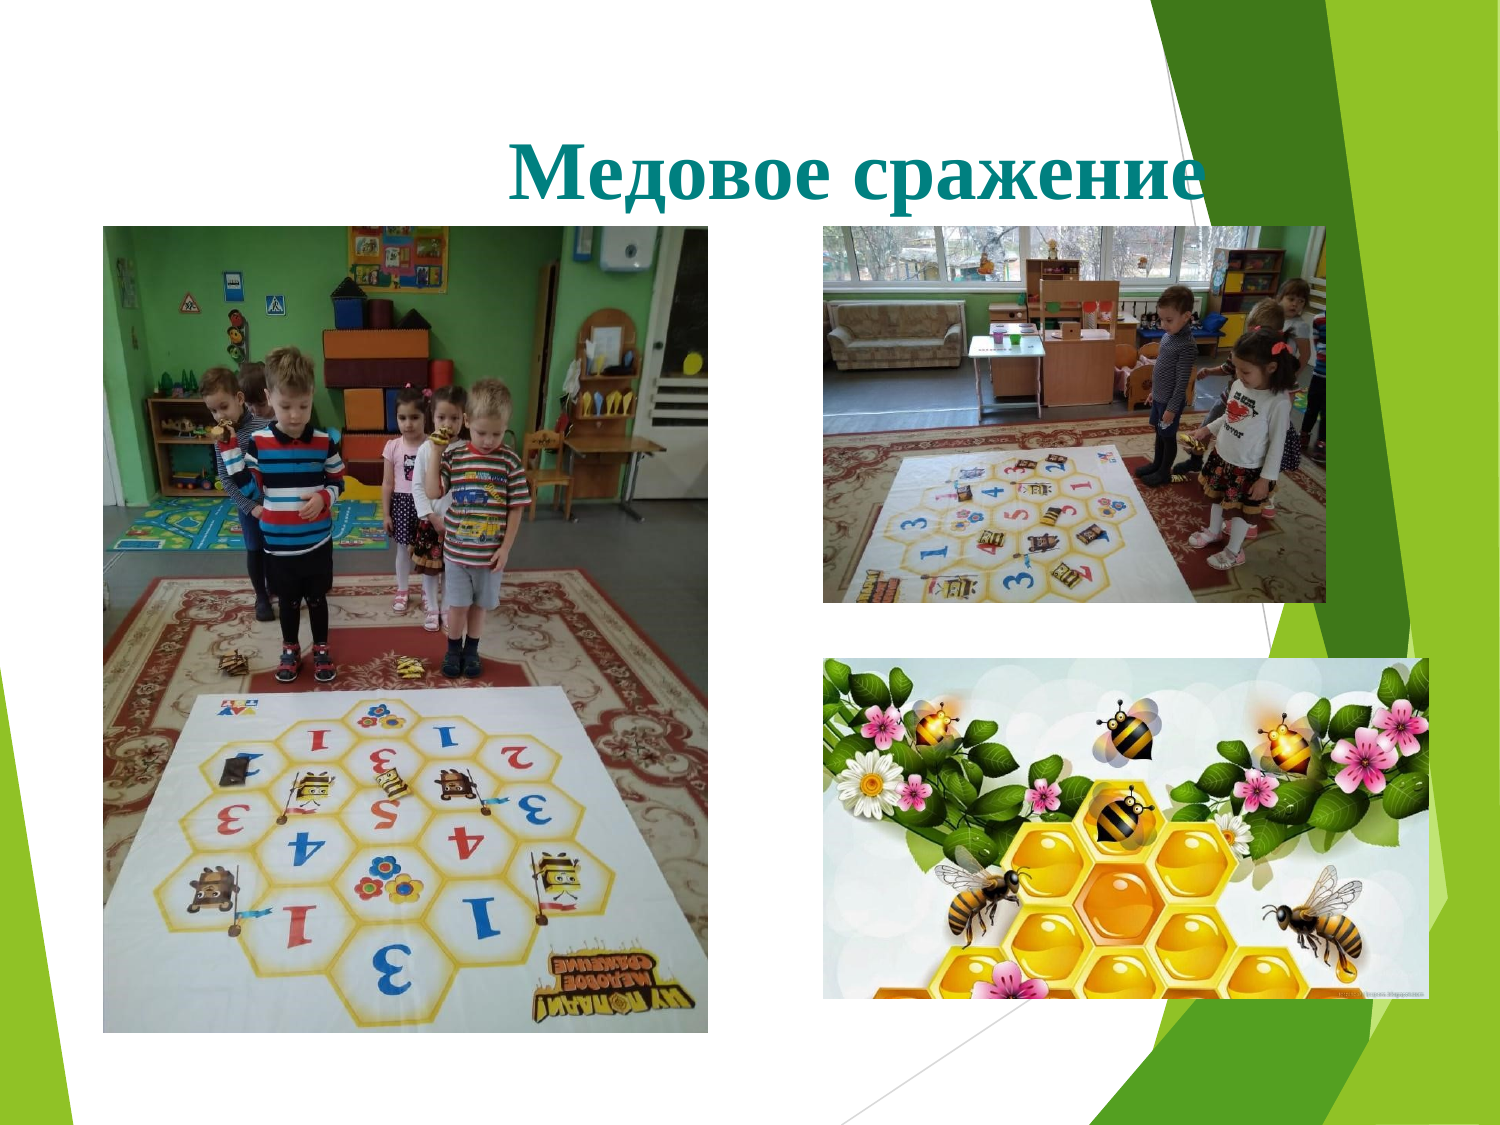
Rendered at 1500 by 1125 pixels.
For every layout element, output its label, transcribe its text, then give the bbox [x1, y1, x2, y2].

picture [103, 226, 708, 1033]
picture [823, 226, 1326, 603]
picture [823, 658, 1429, 999]
subtitle Медовое сражение [508, 122, 1462, 218]
